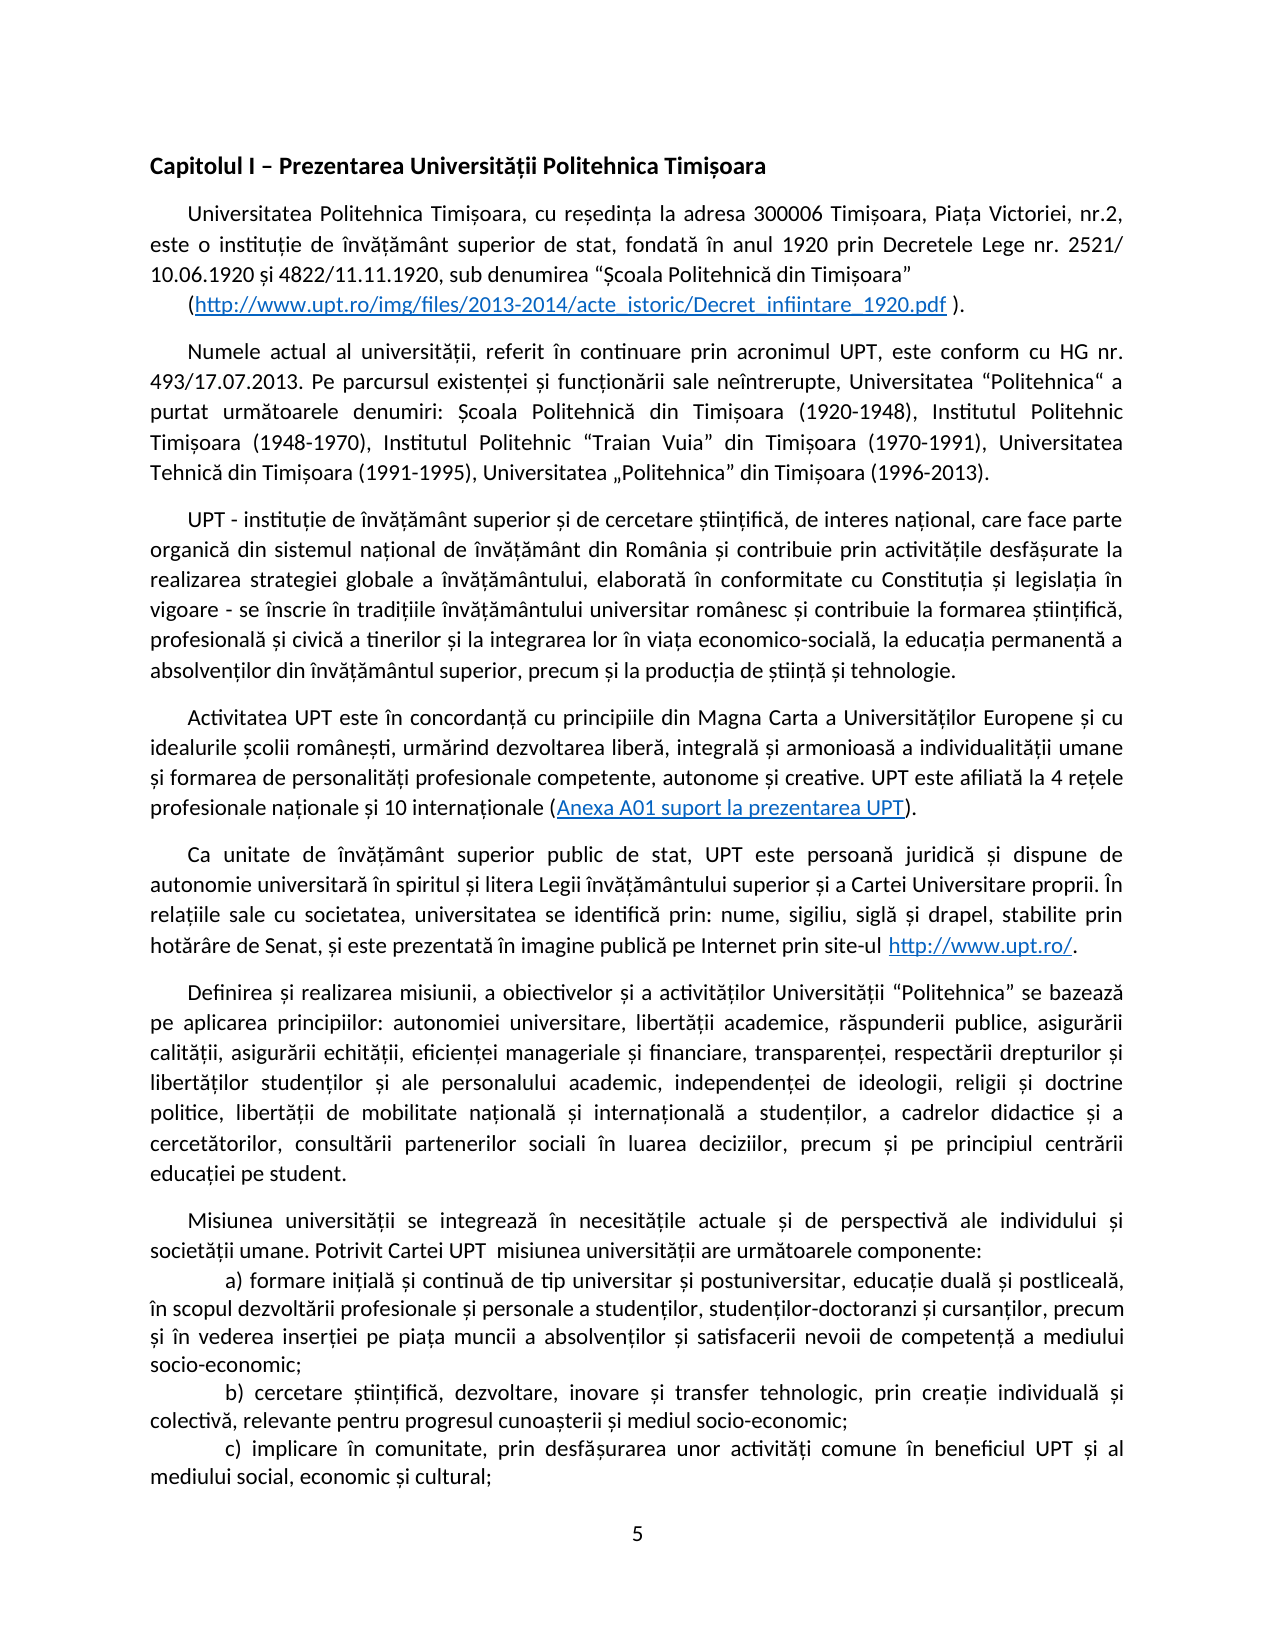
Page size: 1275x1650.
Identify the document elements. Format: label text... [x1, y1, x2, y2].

text Ca unitate de învățământ superior public de stat, UPT este persoană juridică și dispune de autonomie universitară în spiritul și litera Legii învățământului superior și a Cartei Universitare proprii. În relațiile sale cu societatea, universitatea se identifică prin: nume, sigiliu, siglă și drapel, stabilite prin hotărâre de Senat, și este prezentată în imagine publică pe Internet prin site-ul http://www.upt.ro/. [150, 840, 1125, 959]
text c) implicare în comunitate, prin desfăşurarea unor activităţi comune în beneficiul UPT şi al mediului social, economic şi cultural; [150, 1434, 1125, 1490]
text (http://www.upt.ro/img/files/2013-2014/acte_istoric/Decret_infiintare_1920.pdf ). [150, 290, 1125, 318]
text Activitatea UPT este în concordanță cu principiile din Magna Carta a Universităților Europene și cu idealurile școlii românești, urmărind dezvoltarea liberă, integrală și armonioasă a individualității umane și formarea de personalități profesionale competente, autonome și creative. UPT este afiliată la 4 rețele profesionale naționale și 10 internaționale (Anexa A01 suport la prezentarea UPT). [150, 703, 1125, 821]
text Universitatea Politehnica Timișoara, cu reședința la adresa 300006 Timișoara, Piața Victoriei, nr.2, este o instituție de învățământ superior de stat, fondată în anul 1920 prin Decretele Lege nr. 2521/ 10.06.1920 și 4822/11.11.1920, sub denumirea “Școala Politehnică din Timișoara” [150, 199, 1125, 288]
text Misiunea universității se integrează în necesitățile actuale și de perspectivă ale individului și societății umane. Potrivit Cartei UPT misiunea universității are următoarele componente: [150, 1206, 1125, 1264]
subtitle Capitolul I – Prezentarea Universității Politehnica Timișoara [150, 150, 1125, 181]
text Numele actual al universității, referit în continuare prin acronimul UPT, este conform cu HG nr. 493/17.07.2013. Pe parcursul existenței și funcționării sale neîntrerupte, Universitatea “Politehnica“ a purtat următoarele denumiri: Școala Politehnică din Timișoara (1920-1948), Institutul Politehnic Timișoara (1948-1970), Institutul Politehnic “Traian Vuia” din Timișoara (1970-1991), Universitatea Tehnică din Timișoara (1991-1995), Universitatea „Politehnica” din Timișoara (1996-2013). [150, 337, 1125, 486]
text a) formare iniţială şi continuă de tip universitar şi postuniversitar, educație duală și postliceală, în scopul dezvoltării profesionale şi personale a studenţilor, studenţilor-doctoranzi şi cursanţilor, precum şi în vederea inserţiei pe piaţa muncii a absolvenţilor şi satisfacerii nevoii de competenţă a mediului socio-economic; [150, 1266, 1125, 1378]
text UPT - instituție de învățământ superior și de cercetare științifică, de interes național, care face parte organică din sistemul național de învățământ din România și contribuie prin activitățile desfășurate la realizarea strategiei globale a învățământului, elaborată în conformitate cu Constituția și legislația în vigoare - se înscrie în tradițiile învățământului universitar românesc și contribuie la formarea științifică, profesională și civică a tinerilor și la integrarea lor în viața economico-socială, la educația permanentă a absolvenților din învățământul superior, precum și la producția de știință și tehnologie. [150, 505, 1125, 684]
text Definirea și realizarea misiunii, a obiectivelor și a activităților Universității “Politehnica” se bazează pe aplicarea principiilor: autonomiei universitare, libertății academice, răspunderii publice, asigurării calității, asigurării echității, eficienței manageriale și financiare, transparenței, respectării drepturilor și libertăților studenților și ale personalului academic, independenței de ideologii, religii și doctrine politice, libertății de mobilitate națională și internațională a studenților, a cadrelor didactice și a cercetătorilor, consultării partenerilor sociali în luarea deciziilor, precum și pe principiul centrării educației pe student. [150, 978, 1125, 1187]
text b) cercetare ştiinţifică, dezvoltare, inovare şi transfer tehnologic, prin creaţie individuală şi colectivă, relevante pentru progresul cunoaşterii şi mediul socio-economic; [150, 1378, 1125, 1434]
